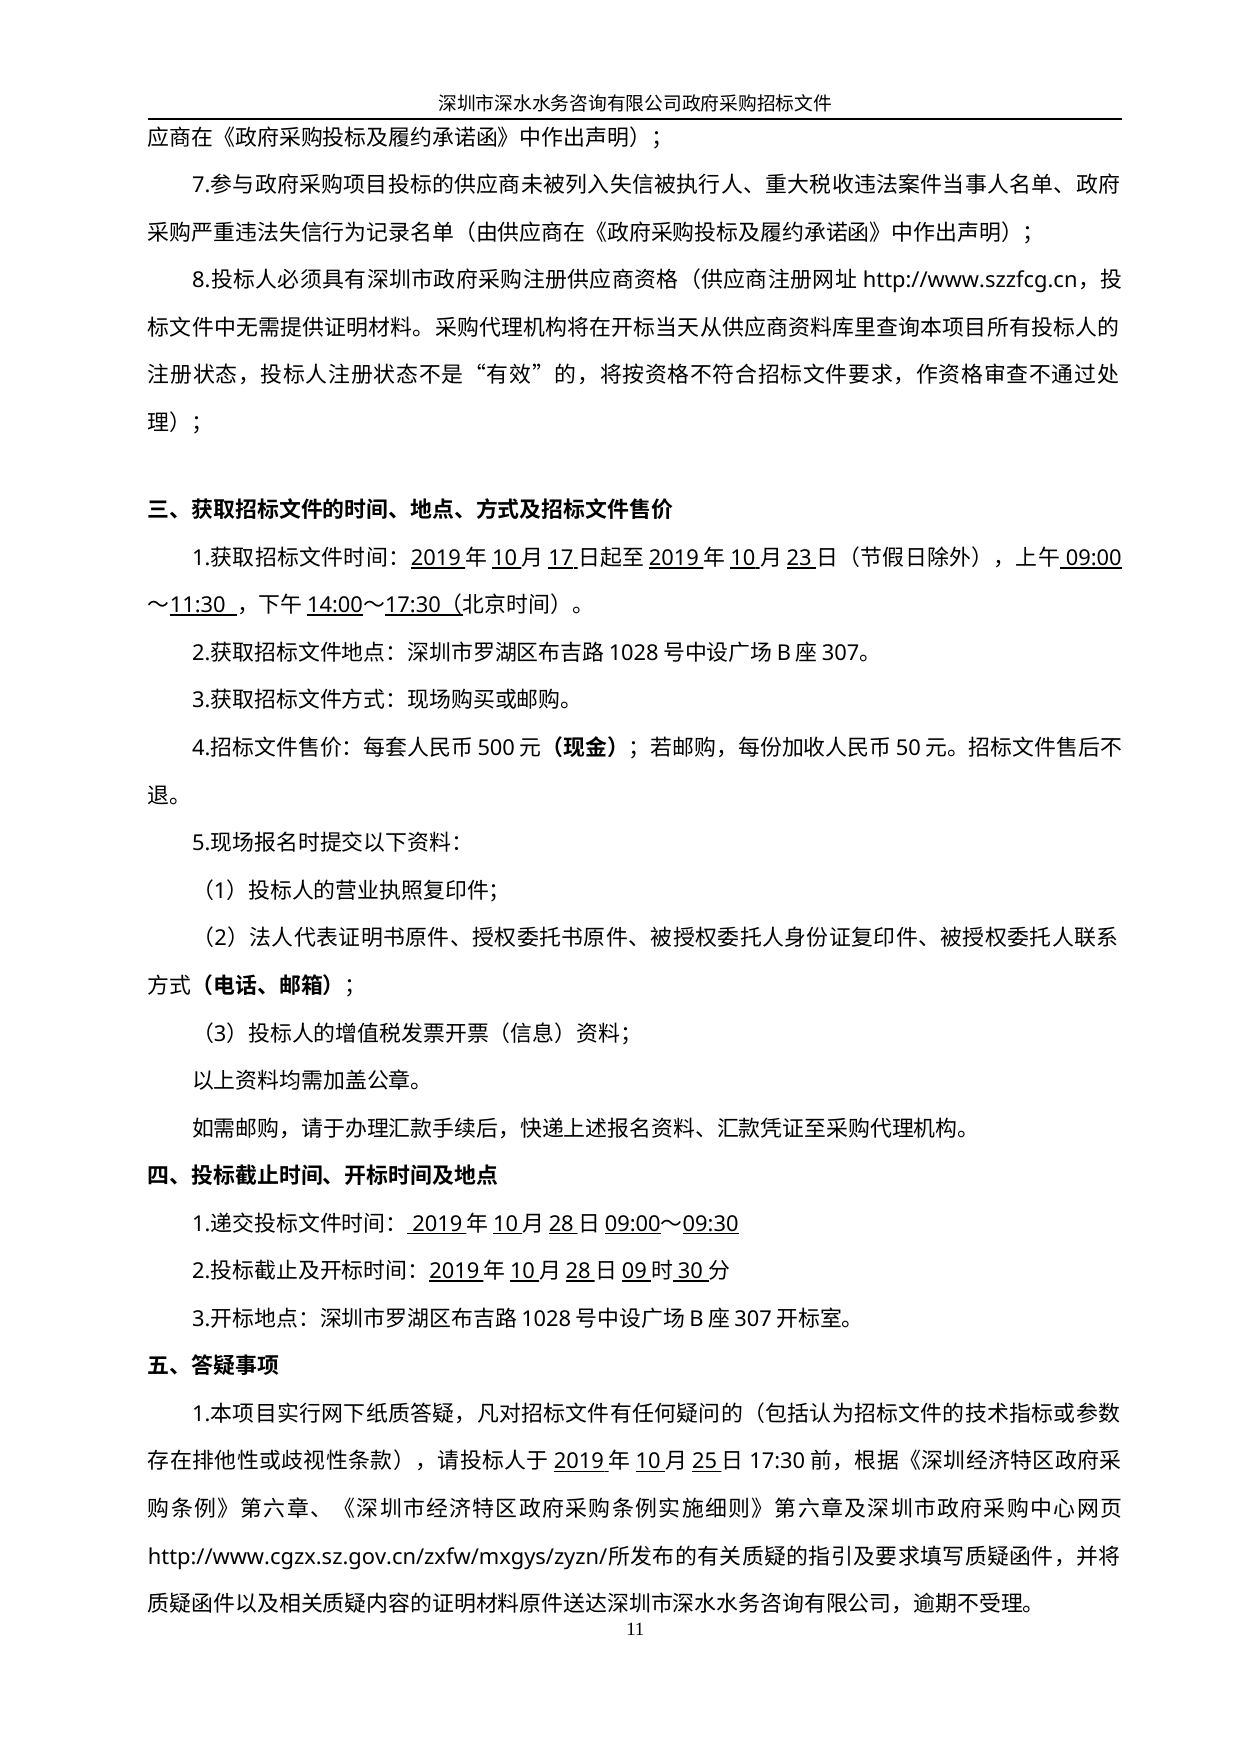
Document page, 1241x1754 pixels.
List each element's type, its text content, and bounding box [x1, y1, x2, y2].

text 7.参与政府采购项目投标的供应商未被列入失信被执行人、重大税收违法案件当事人名单、政府采购严重违法失信行为记录名单（由供应商在《政府采购投标及履约承诺函》中作出声明）； [148, 167, 1122, 246]
text 四、投标截止时间、开标时间及地点 [148, 1158, 1122, 1190]
text 三、获取招标文件的时间、地点、方式及招标文件售价 [148, 492, 1122, 524]
text 3.开标地点：深圳市罗湖区布吉路1028号中设广场B座307开标室。 [148, 1301, 1122, 1333]
text 5.现场报名时提交以下资料： [148, 825, 1122, 857]
text 1.获取招标文件时间：2019年10月17日起至2019年10月23日（节假日除外），上午 09:00～11:30 ，下午14:00～17:30（北京时间）。 [148, 540, 1122, 619]
text 1.本项目实行网下纸质答疑，凡对招标文件有任何疑问的（包括认为招标文件的技术指标或参数存在排他性或歧视性条款），请投标人于2019年10月25日 17:30前，根据《深圳经济特区政府采购条例》第六章、《深圳市经济特区政府采购条例实施细则》第六章及深圳市政府采购中心网页http://www.cgzx.sz.gov.cn/zxfw/mxgys/zyzn/所发布的有关质疑的指引及要求填写质疑函件，并将质疑函件以及相关质疑内容的证明材料原件送达深圳市深水水务咨询有限公司，逾期不受理。 [148, 1396, 1122, 1618]
text （3）投标人的增值税发票开票（信息）资料； [148, 1016, 1122, 1047]
text 2.投标截止及开标时间：2019年10月28日 09时 30 分 [148, 1253, 1122, 1285]
text （1）投标人的营业执照复印件； [148, 873, 1122, 904]
text 1.递交投标文件时间： 2019年10月28日 09:00～09:30 [148, 1206, 1122, 1237]
text 3.获取招标文件方式：现场购买或邮购。 [148, 682, 1122, 714]
text 以上资料均需加盖公章。 [148, 1063, 1122, 1095]
text 五、答疑事项 [148, 1348, 1122, 1380]
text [148, 120, 1122, 151]
text 2.获取招标文件地点：深圳市罗湖区布吉路1028号中设广场B座307。 [148, 635, 1122, 667]
text 8.投标人必须具有深圳市政府采购注册供应商资格（供应商注册网址http://www.szzfcg.cn，投标文件中无需提供证明材料。采购代理机构将在开标当天从供应商资料库里查询本项目所有投标人的注册状态，投标人注册状态不是“有效”的，将按资格不符合招标文件要求，作资格审查不通过处理）； [148, 262, 1122, 436]
text 如需邮购，请于办理汇款手续后，快递上述报名资料、汇款凭证至采购代理机构。 [148, 1111, 1122, 1142]
text 4.招标文件售价：每套人民币500元（现金）；若邮购，每份加收人民币50元。招标文件售后不退。 [148, 730, 1122, 809]
text （2）法人代表证明书原件、授权委托书原件、被授权委托人身份证复印件、被授权委托人联系方式（电话、邮箱）； [148, 920, 1122, 1000]
